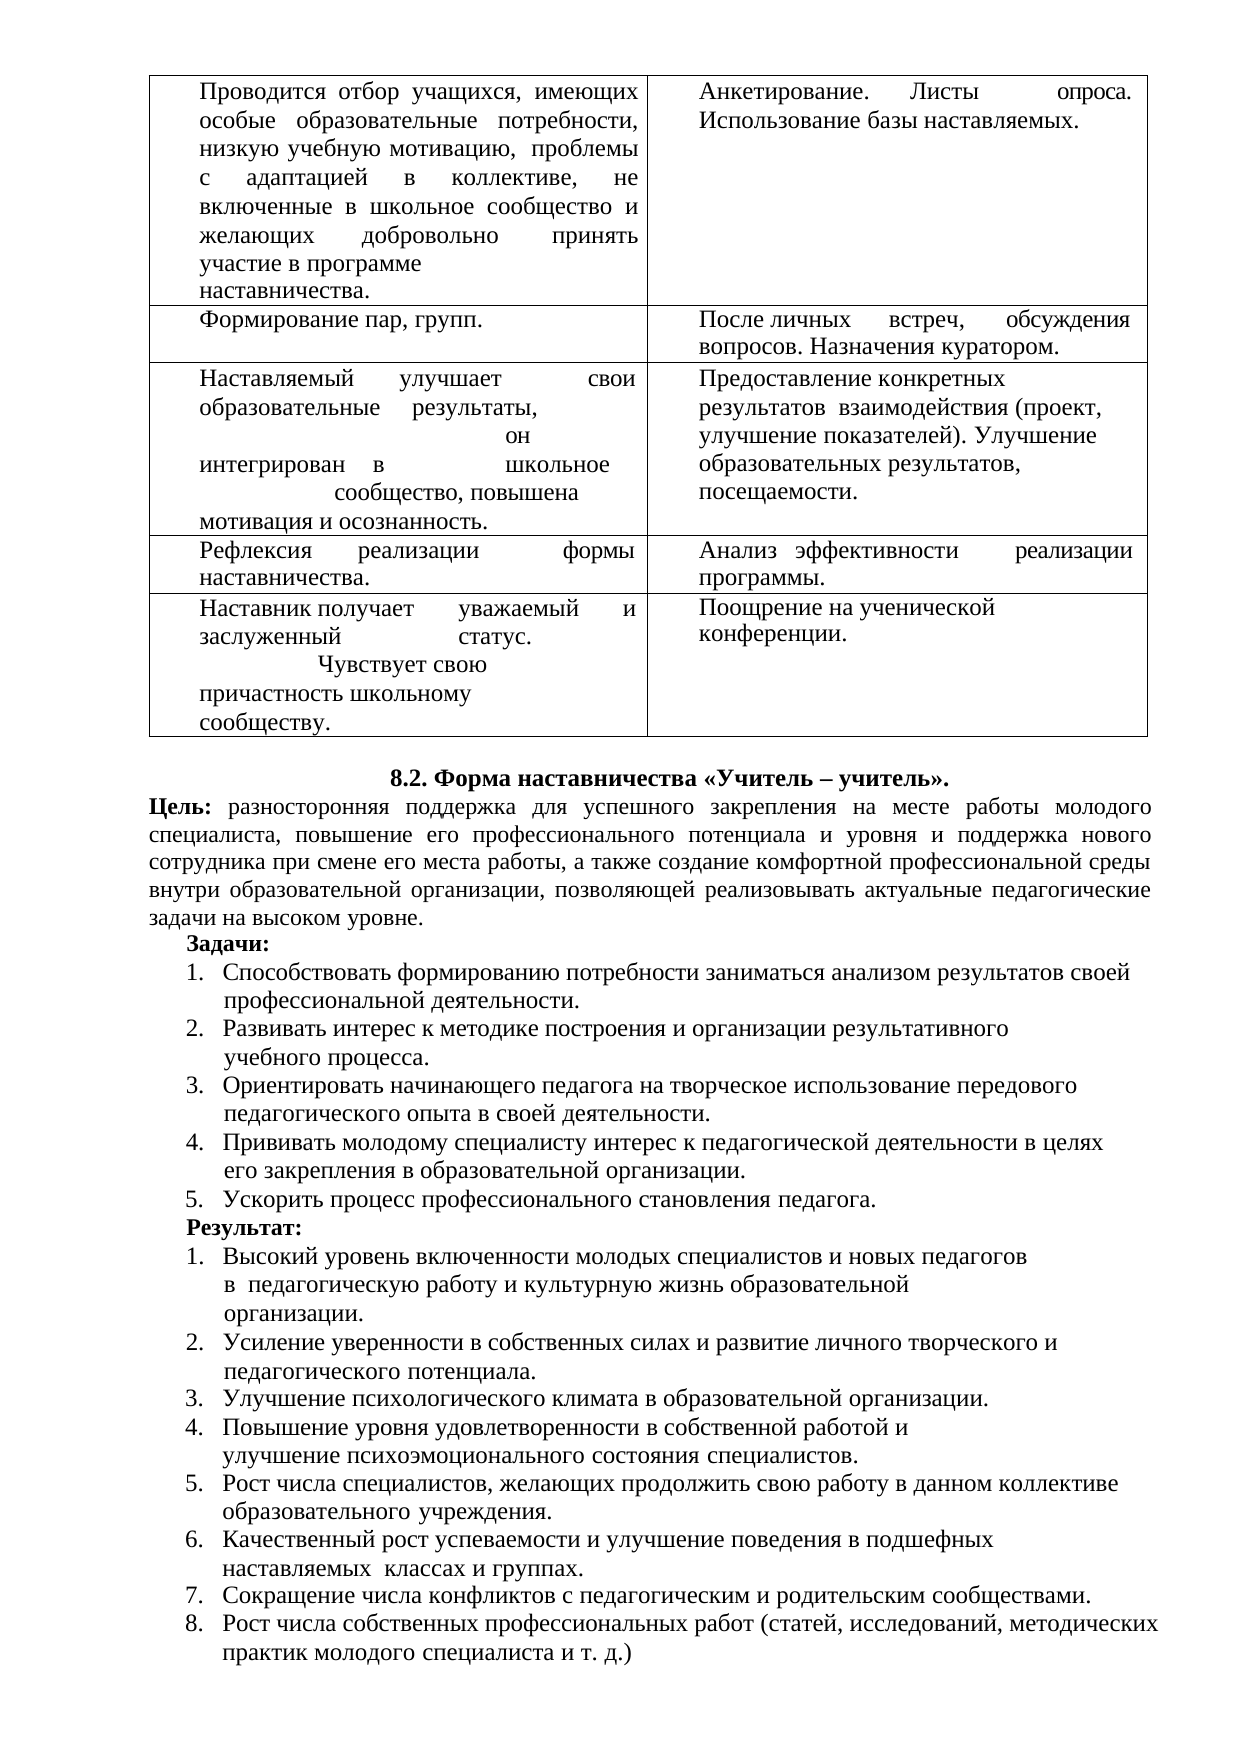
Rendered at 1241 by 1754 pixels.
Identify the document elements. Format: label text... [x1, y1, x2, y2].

text Результат: [186, 1213, 1213, 1241]
table_cell Предоставление конкретных результатов взаимодействия (проект, улучшение показателей). Улучшение образовательных результатов, посещаемости. [648, 363, 1147, 535]
table_cell После личных встреч, обсуждения вопросов. Назначения куратором. [648, 306, 1147, 362]
table_header Анкетирование. Листы опроса. Использование базы наставляемых. [648, 76, 1147, 304]
list Рост числа специалистов, желающих продолжить свою работу в данном коллективе образовательного учреждения. [185, 1469, 1119, 1525]
text Цель: разносторонняя поддержка для успешного закрепления на месте работы молодого специалиста, повышение его профессионального потенциала и уровня и поддержка нового сотрудника при смене его места работы, а также создание комфортной профессиональной среды внутри образовательной организации, позволяющей реализовывать актуальные педагогические задачи на высоком уровне. [148, 792, 1152, 930]
list Рост числа собственных профессиональных работ (статей, исследований, методических практик молодого специалиста и т. д.) [185, 1609, 1159, 1666]
list Высокий уровень включенности молодых специалистов и новых педагогов в педагогическую работу и культурную жизнь образовательной организации. [186, 1241, 1042, 1327]
list Качественный рост успеваемости и улучшение поведения в подшефных наставляемых классах и группах. [185, 1525, 1146, 1581]
list Улучшение психологического климата в образовательной организации. [185, 1384, 1213, 1412]
subtitle Форма наставничества «Учитель – учитель». [390, 764, 1213, 792]
table_cell Наставник получает уважаемый и заслуженный статус. Чувствует свою причастность школьному сообществу. [150, 594, 647, 736]
list Ускорить процесс профессионального становления педагога. [185, 1184, 1213, 1213]
table_cell Анализ эффективности реализации программы. [648, 536, 1147, 593]
table_cell Поощрение на ученической конференции. [648, 594, 1147, 736]
list Способствовать формированию потребности заниматься анализом результатов своей профессиональной деятельности. [186, 957, 1132, 1014]
list Усиление уверенности в собственных силах и развитие личного творческого и педагогического потенциала. [186, 1327, 1060, 1384]
list Сокращение числа конфликтов с педагогическим и родительским сообществами. [185, 1581, 1213, 1609]
table_cell Рефлексия реализации формы наставничества. [150, 536, 647, 593]
list Повышение уровня удовлетворенности в собственной работой и улучшение психоэмоционального состояния специалистов. [185, 1412, 1031, 1469]
table_cell Формирование пар, групп. [150, 306, 647, 362]
table_cell Наставляемый улучшает свои образовательные результаты, он интегрирован в школьное сообщество, повышена мотивация и осознанность. [150, 363, 647, 535]
list Развивать интерес к методике построения и организации результативного учебного процесса. [186, 1014, 1113, 1071]
list Прививать молодому специалисту интерес к педагогической деятельности в целях его закрепления в образовательной организации. [186, 1128, 1142, 1184]
table_header Проводится отбор учащихся, имеющих особые образовательные потребности, низкую учебную мотивацию, проблемы с адаптацией в коллективе, не включенные в школьное сообщество и желающих добровольно принять участие в программе наставничества. [150, 76, 647, 304]
list Ориентировать начинающего педагога на творческое использование передового педагогического опыта в своей деятельности. [186, 1072, 1078, 1127]
text Задачи: [186, 930, 1213, 957]
